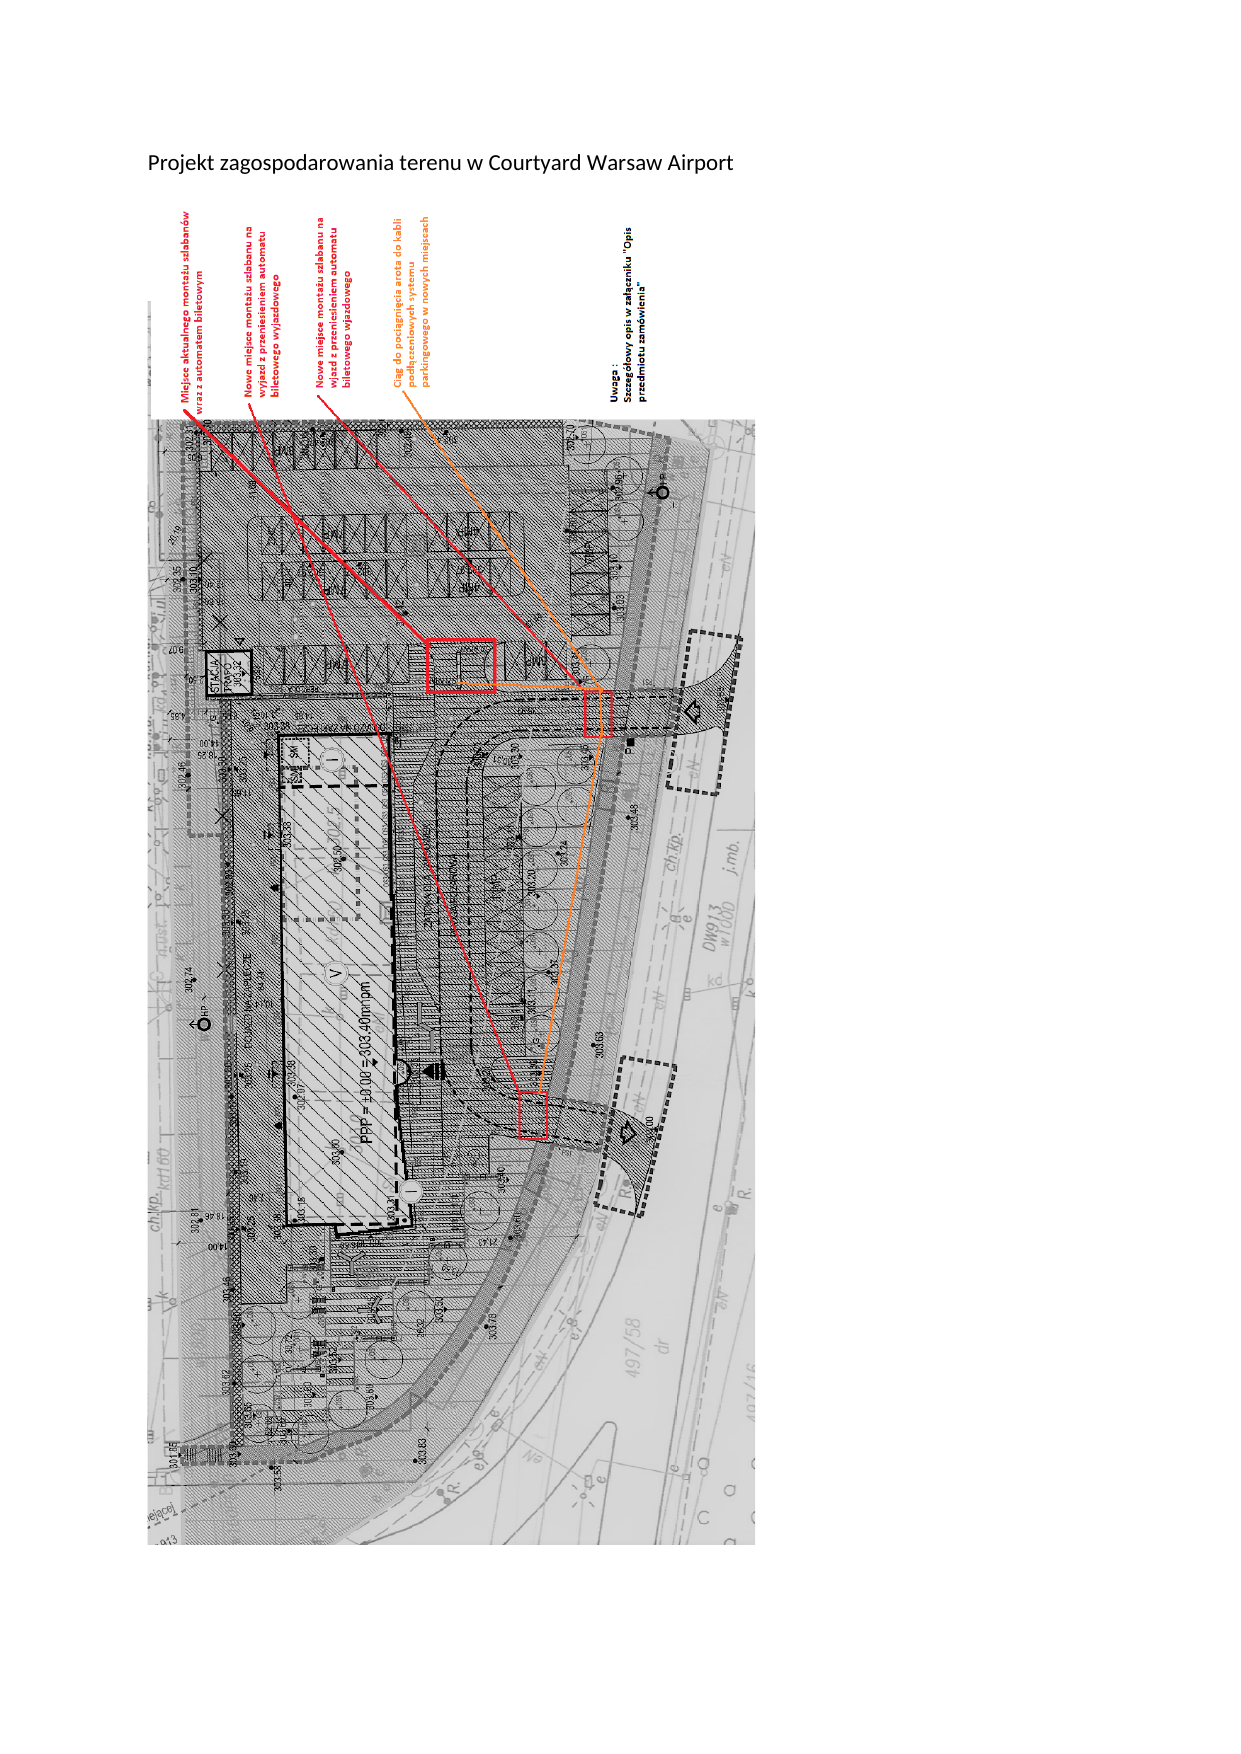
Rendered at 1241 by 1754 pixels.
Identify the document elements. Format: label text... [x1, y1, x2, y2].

text Projekt zagospodarowania terenu w Courtyard Warsaw Airport [148, 148, 1093, 176]
picture [147, 194, 756, 1545]
